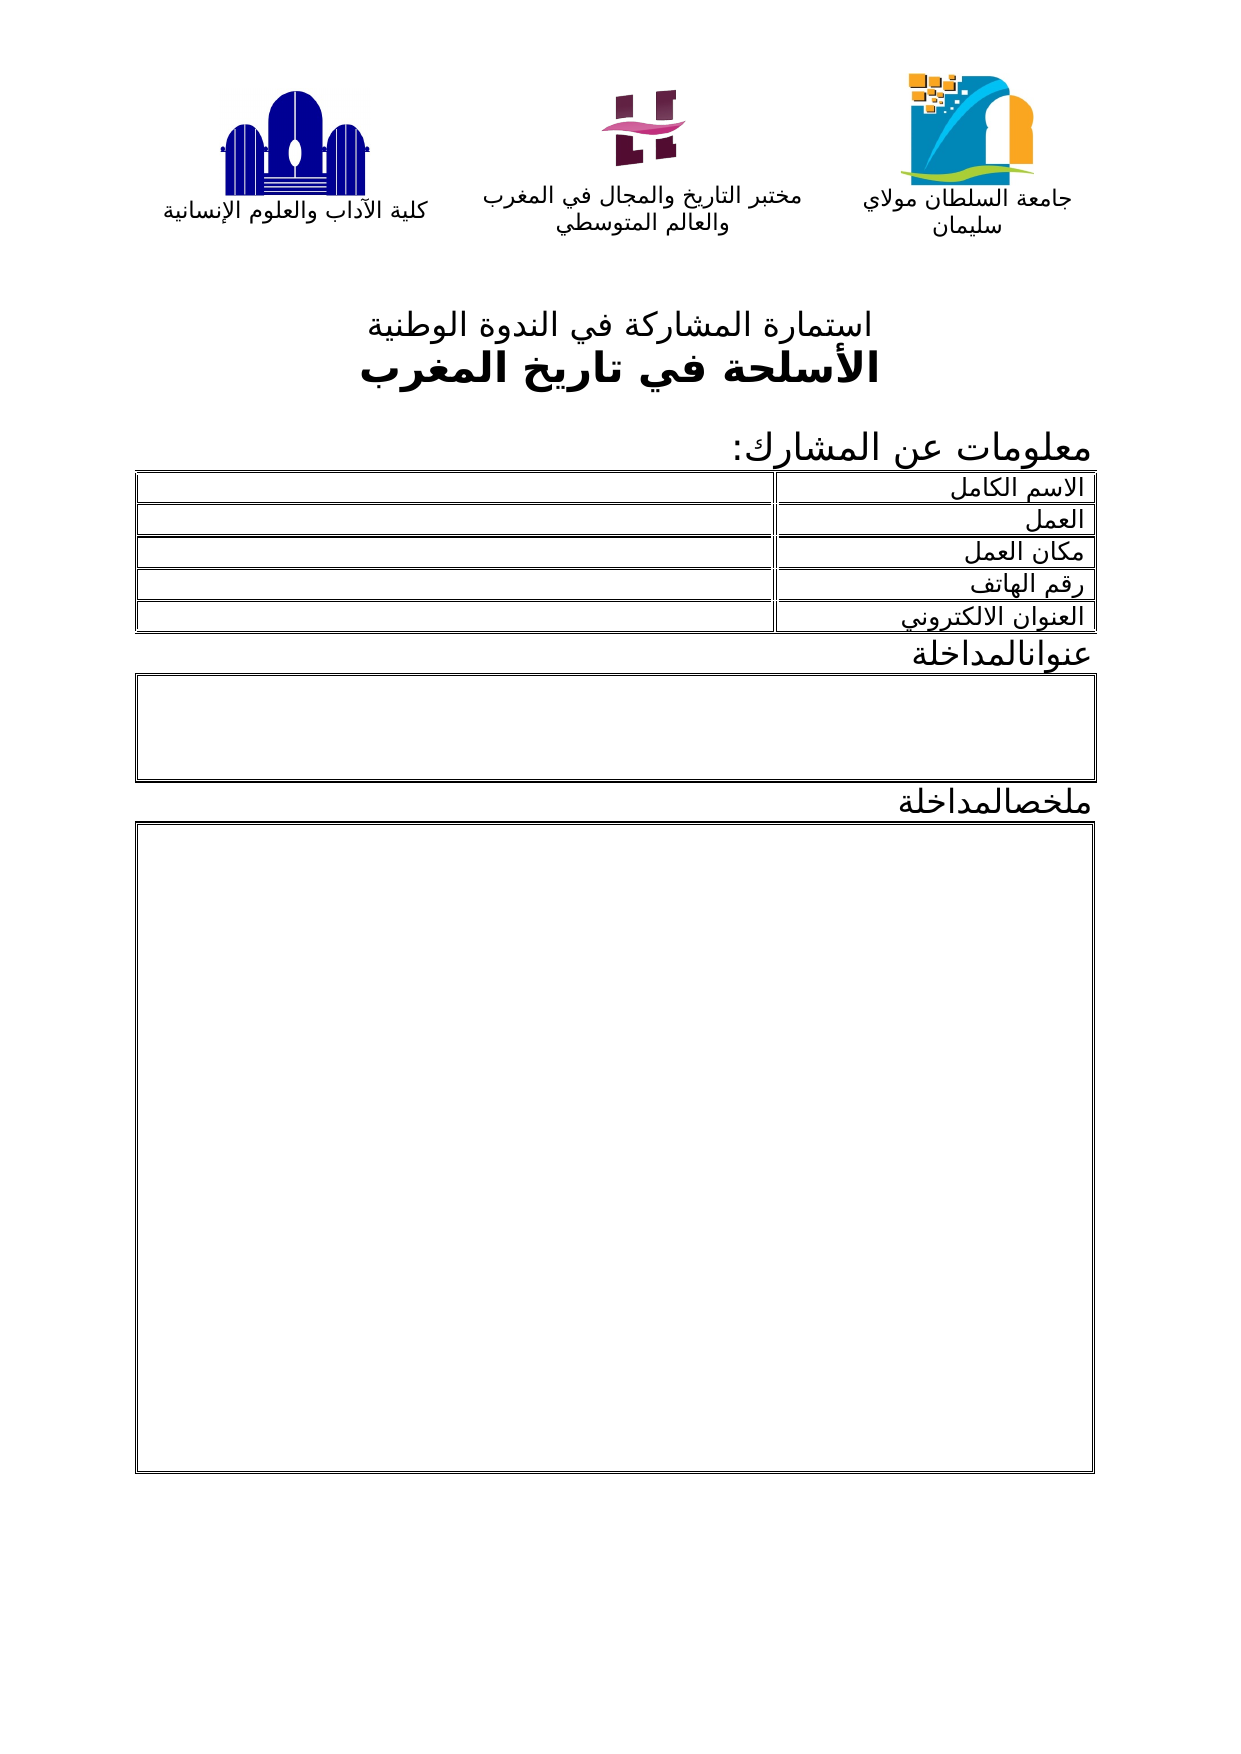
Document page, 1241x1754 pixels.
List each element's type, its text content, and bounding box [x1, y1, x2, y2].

table_header [136, 473, 773, 502]
text ملخصالمداخلة [148, 783, 1092, 821]
table_cell العنوان الالكتروني [775, 599, 1096, 631]
picture [900, 73, 1034, 186]
table_header الاسم الكامل [777, 471, 1096, 502]
text عنوانالمداخلة [148, 634, 1092, 673]
text الأسلحة في تاريخ المغرب [148, 344, 1092, 392]
picture [218, 88, 372, 198]
table_cell العمل [775, 502, 1096, 534]
text معلومات عن المشارك: [148, 426, 1092, 470]
table_cell [136, 534, 775, 567]
table_cell [136, 502, 775, 534]
table_cell [138, 567, 773, 599]
table_header [138, 825, 1092, 1471]
table_cell مكان العمل [775, 534, 1096, 567]
table_cell رقم الهاتف [777, 567, 1094, 599]
table_header [138, 676, 1094, 779]
table_cell [136, 599, 775, 631]
text استمارة المشاركة في الندوة الوطنية [148, 305, 1092, 344]
picture [571, 76, 714, 183]
